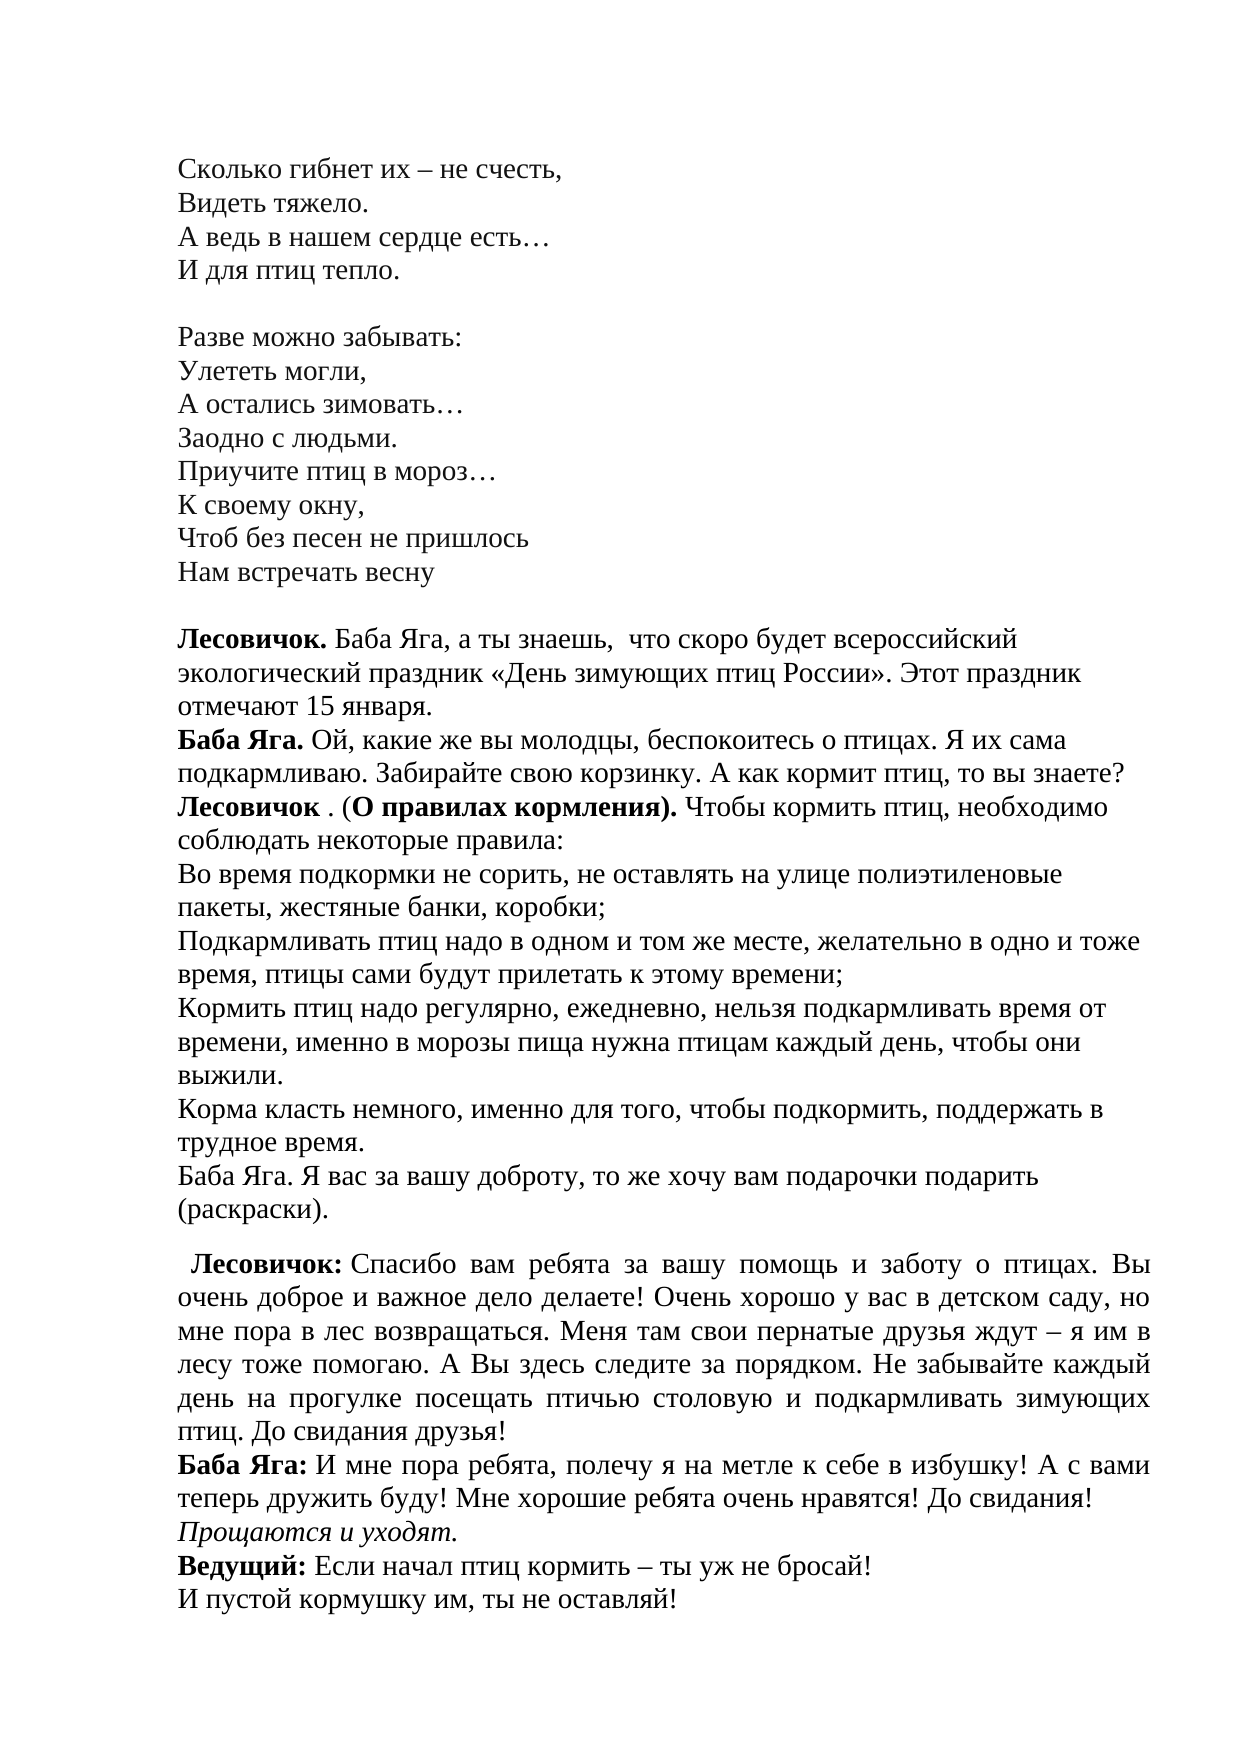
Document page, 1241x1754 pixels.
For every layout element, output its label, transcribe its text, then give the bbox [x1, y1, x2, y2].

text Ведущий: Если начал птиц кормить – ты уж не бросай! [177, 1548, 1152, 1581]
text Сколько гибнет их – не счесть, Видеть тяжело. А ведь в нашем сердце есть… И для птиц тепло. [177, 118, 1152, 286]
text И пустой кормушку им, ты не оставляй! [177, 1581, 1152, 1615]
text Подкармливать птиц надо в одном и том же месте, желательно в одно и тоже время, птицы сами будут прилетать к этому времени; [177, 923, 1152, 990]
text Лесовичок . (О правилах кормления). Чтобы кормить птиц, необходимо соблюдать некоторые правила: [177, 789, 1152, 856]
text Разве можно забывать: Улететь могли, А остались зимовать… Заодно с людьми. Приучите птиц в мороз… К своему окну, Чтоб без песен не пришлось Нам встречать весну [177, 286, 1152, 588]
text Кормить птиц надо регулярно, ежедневно, нельзя подкармливать время от времени, именно в морозы пища нужна птицам каждый день, чтобы они выжили. [177, 990, 1152, 1091]
text Корма класть немного, именно для того, чтобы подкормить, поддержать в трудное время. [177, 1091, 1152, 1158]
text Лесовичок. Баба Яга, а ты знаешь, что скоро будет всероссийский экологический праздник «День зимующих птиц России». Этот праздник отмечают 15 января. [433, 621, 1152, 722]
text Баба Яга: И мне пора ребята, полечу я на метле к себе в избушку! А с вами теперь дружить буду! Мне хорошие ребята очень нравятся! До свидания! [177, 1447, 1152, 1514]
text Баба Яга. Я вас за вашу доброту, то же хочу вам подарочки подарить (раскраски). [177, 1158, 1152, 1225]
text Прощаются и уходят. [177, 1514, 1152, 1548]
text Лесовичок: Спасибо вам ребята за вашу помощь и заботу о птицах. Вы очень доброе и важное дело делаете! Очень хорошо у вас в детском саду, но мне пора в лес возвращаться. Меня там свои пернатые друзья ждут – я им в лесу тоже помогаю. А Вы здесь следите за порядком. Не забывайте каждый день на прогулке посещать птичью столовую и подкармливать зимующих птиц. До свидания друзья! [177, 1246, 1152, 1447]
text Во время подкормки не сорить, не оставлять на улице полиэтиленовые пакеты, жестяные банки, коробки; [177, 856, 1152, 923]
